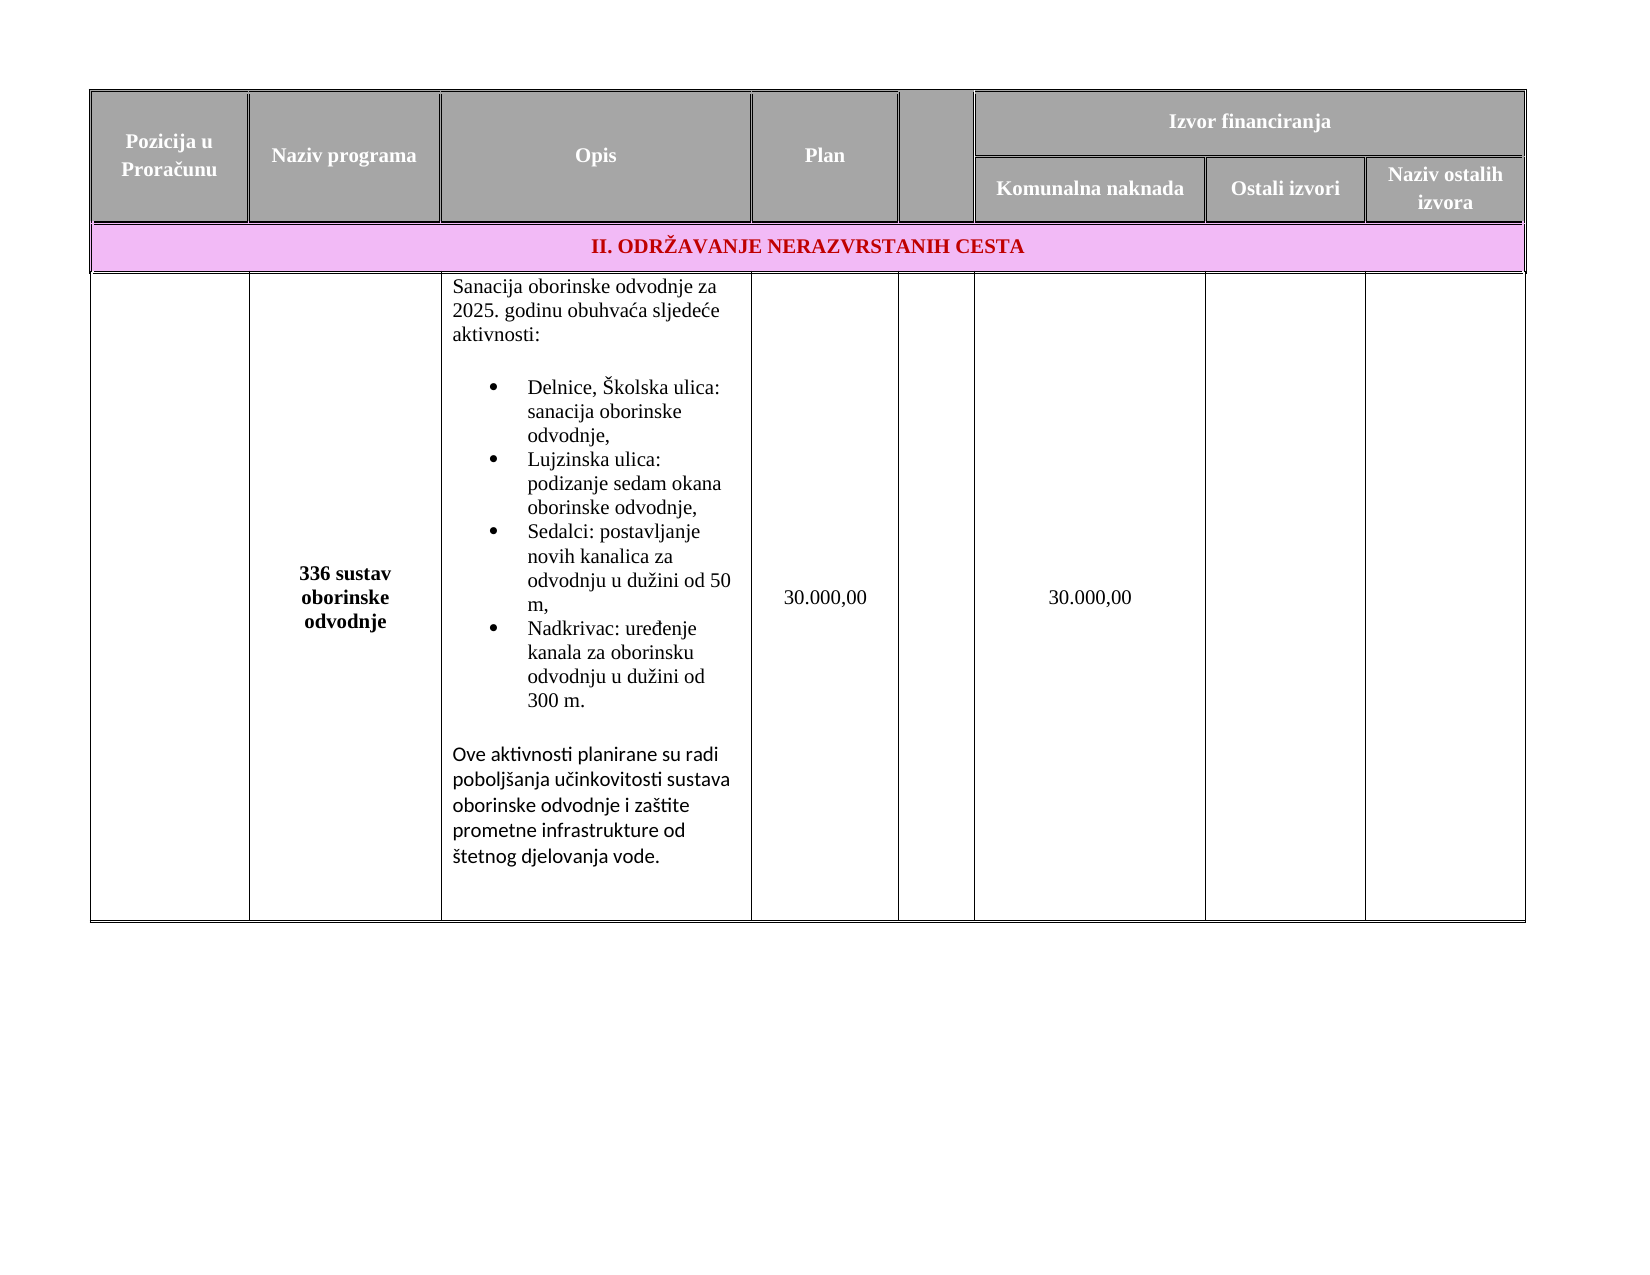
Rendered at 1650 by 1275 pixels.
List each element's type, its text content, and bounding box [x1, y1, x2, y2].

table_header Opis [440, 92, 751, 221]
table_cell Sanacija oborinske odvodnje za 2025. godinu obuhvaća sljedeće aktivnosti: Delnice, Školska ulica: sanacija oborinske odvodnje, Lujzinska ulica: podizanje sedam okana oborinske odvodnje, Sedalci: postavljanje novih kanalica za odvodnju u dužini od 50 m, Nadkrivac: uređenje kanala za oborinsku odvodnju u dužini od 300 m. Ove aktivnosti planirane su radi poboljšanja učinkovitosti sustava oborinske odvodnje i zaštite prometne infrastrukture od štetnog djelovanja vode. [442, 274, 751, 920]
table_header [898, 90, 974, 221]
table_header Naziv programa [248, 92, 440, 221]
table_cell Komunalna naknada [976, 158, 1204, 221]
table_header Pozicija u Proračunu [92, 92, 248, 221]
table_cell II. ODRŽAVANJE NERAZVRSTANIH CESTA [92, 221, 1524, 271]
table_cell 30.000,00 [752, 274, 898, 920]
table_header Izvor financiranja [975, 92, 1524, 155]
table_cell [1366, 271, 1525, 920]
table_cell 336 sustav oborinske odvodnje [250, 274, 441, 920]
table_cell [899, 274, 974, 920]
table_header Plan [751, 92, 898, 221]
table_cell Naziv ostalih izvora [1365, 155, 1525, 221]
table_cell [91, 271, 249, 920]
table_cell 30.000,00 [975, 274, 1205, 920]
table_cell Ostali izvori [1207, 158, 1364, 221]
table_cell [1206, 274, 1365, 920]
